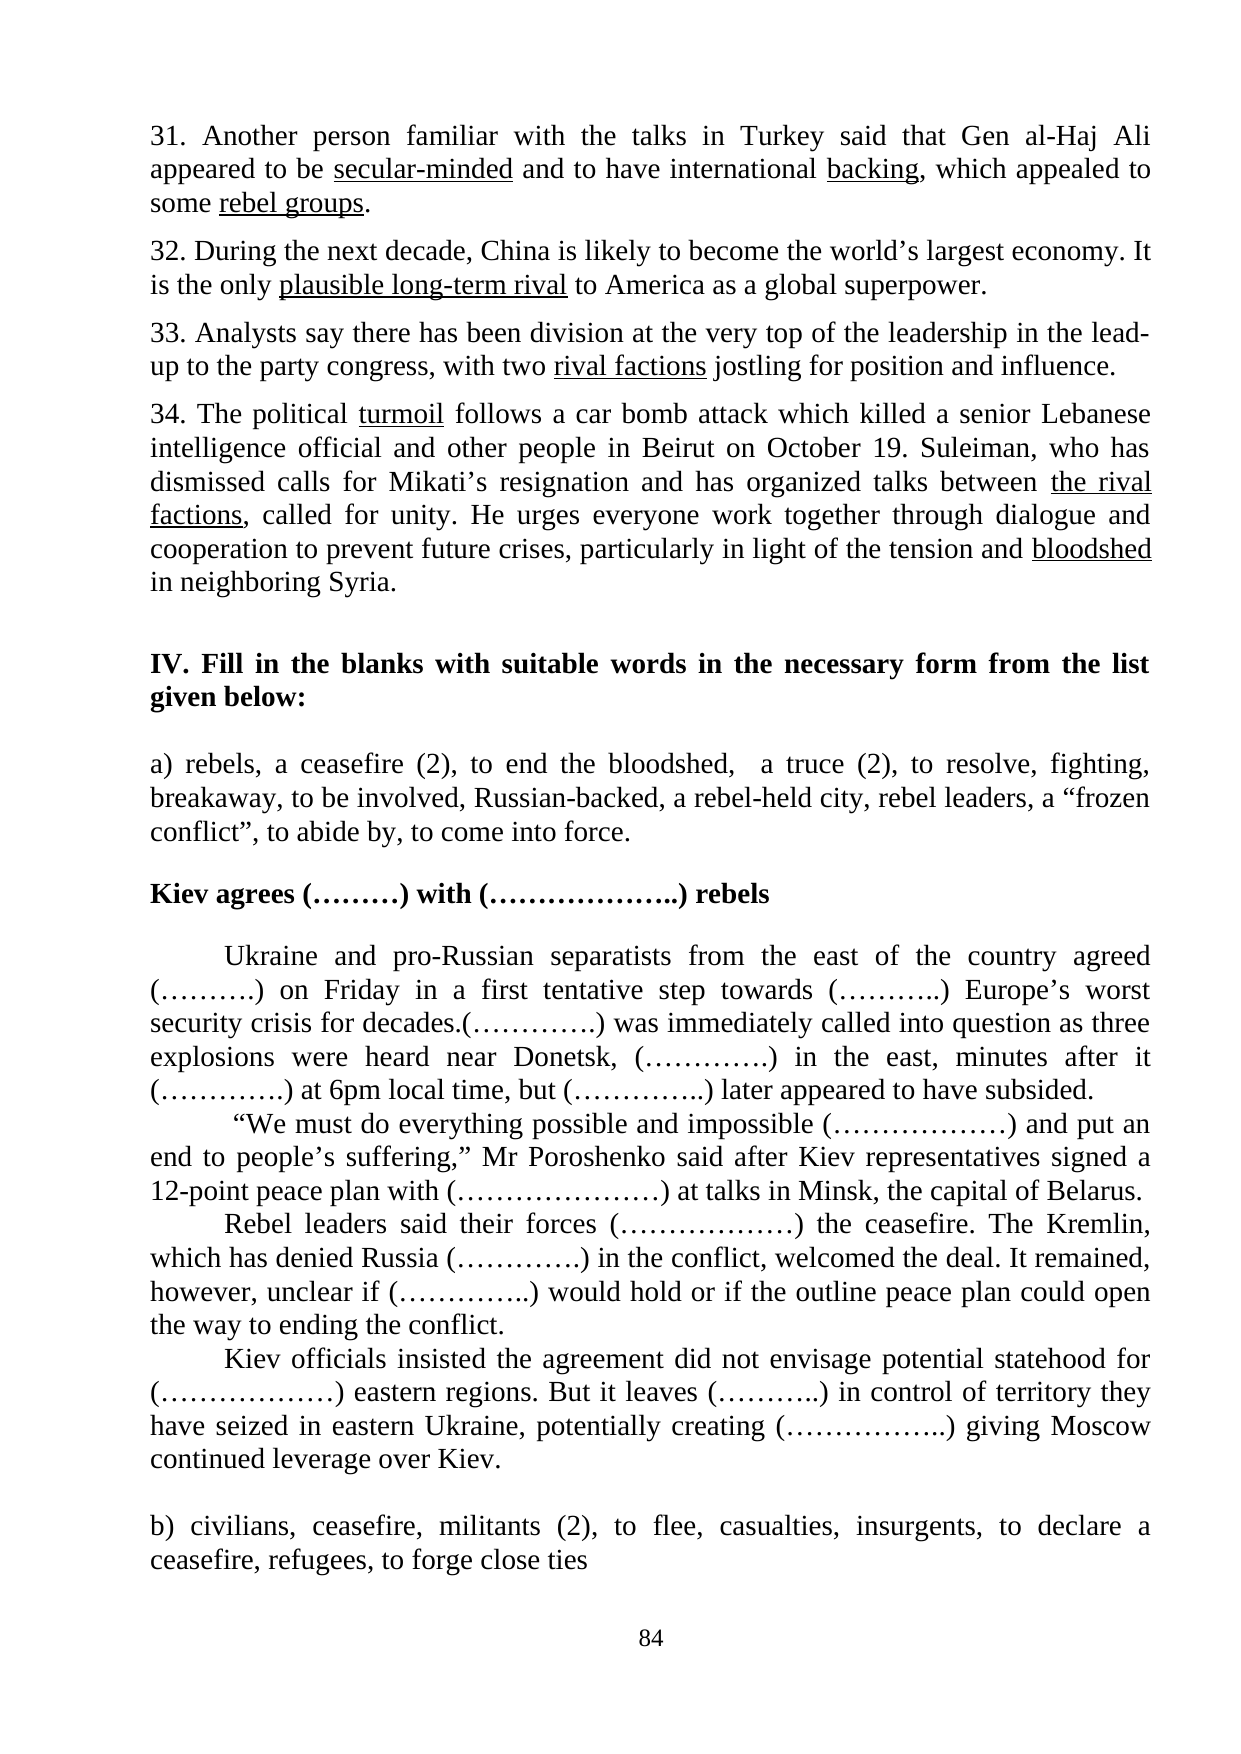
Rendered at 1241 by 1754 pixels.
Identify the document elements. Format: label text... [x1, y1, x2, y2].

text IV. Fill in the blanks with suitable words in the necessary form from the list given below: [150, 646, 1152, 713]
text 33. Analysts say there has been division at the very top of the leadership in the lead-up to the party congress, with two rival factions jostling for position and influence. [150, 315, 1152, 382]
text Ukraine and pro-Russian separatists from the east of the country agreed (……….) on Friday in a first tentative step towards (………..) Europe’s worst security crisis for decades.(………….) was immediately called into question as three explosions were heard near Donetsk, (………….) in the east, minutes after it (………….) at 6pm local time, but (…………..) later appeared to have subsided. [150, 938, 1152, 1106]
text Kiev officials insisted the agreement did not envisage potential statehood for (………………) eastern regions. But it leaves (………..) in control of territory they have seized in eastern Ukraine, potentially creating (……………..) giving Moscow continued leverage over Kiev. [150, 1341, 1152, 1475]
text Rebel leaders said their forces (………………) the ceasefire. The Kremlin, which has denied Russia (………….) in the conflict, welcomed the deal. It remained, however, unclear if (…………..) would hold or if the outline peace plan could open the way to ending the conflict. [150, 1207, 1152, 1341]
text “We must do everything possible and impossible (………………) and put an end to people’s suffering,” Mr Poroshenko said after Kiev representatives signed a 12-point peace plan with (…………………) at talks in Minsk, the capital of Belarus. [150, 1106, 1152, 1207]
text 34. The political turmoil follows a car bomb attack which killed a senior Lebanese intelligence official and other people in Beirut on October 19. Suleiman, who has dismissed calls for Mikati’s resignation and has organized talks between the rival factions, called for unity. He urges everyone work together through dialogue and cooperation to prevent future crises, particularly in light of the tension and bloodshed in neighboring Syria. [150, 397, 1152, 598]
subtitle Kiev agrees (………) with (………………..) rebels [150, 876, 1152, 909]
text b) civilians, ceasefire, militants (2), to flee, casualties, insurgents, to declare a ceasefire, refugees, to forge close ties [150, 1508, 1152, 1576]
subtitle a) rebels, a ceasefire (2), to end the bloodshed, a truce (2), to resolve, fighting, breakaway, to be involved, Russian-backed, a rebel-held city, rebel leaders, a “frozen conflict”, to abide by, to come into force. [150, 747, 1152, 847]
text 31. Another person familiar with the talks in Turkey said that Gen al-Haj Ali appeared to be secular-minded and to have international backing, which appealed to some rebel groups. [150, 118, 1152, 219]
text 32. During the next decade, China is likely to become the world’s largest economy. It is the only plausible long-term rival to America as a global superpower. [150, 233, 1152, 300]
